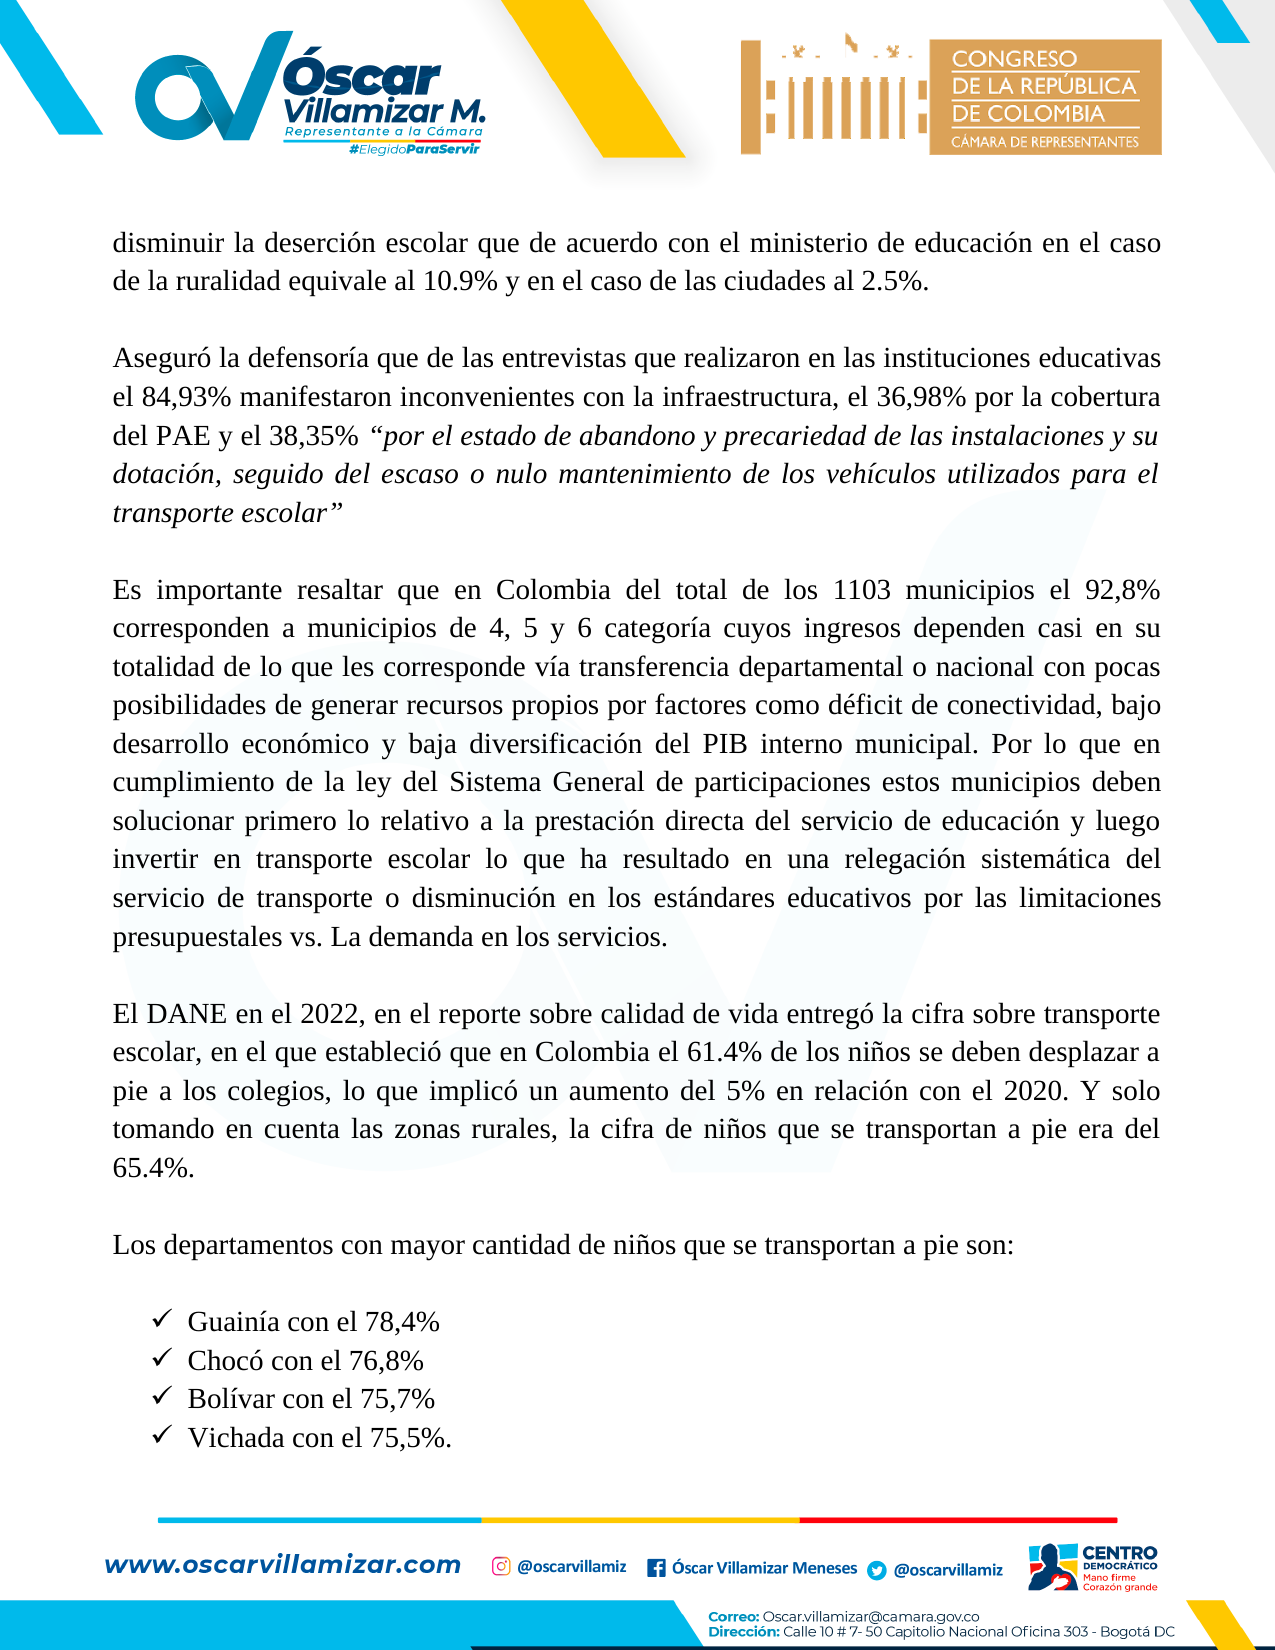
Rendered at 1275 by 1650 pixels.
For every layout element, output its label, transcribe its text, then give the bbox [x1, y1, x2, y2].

list Guainía con el 78,4% [150, 1304, 1162, 1338]
text Los departamentos con mayor cantidad de niños que se transportan a pie son: [112, 1227, 1162, 1261]
list Bolívar con el 75,7% [150, 1381, 1162, 1415]
picture [0, 0, 1275, 1650]
text Aseguró la defensoría que de las entrevistas que realizaron en las instituciones educativas el 84,93% manifestaron inconvenientes con la infraestructura, el 36,98% por la cobertura del PAE y el 38,35% “por el estado de abandono y precariedad de las instalaciones y su dotación, seguido del escaso o nulo mantenimiento de los vehículos utilizados para el transporte escolar” [112, 341, 1162, 528]
text El DANE en el 2022, en el reporte sobre calidad de vida entregó la cifra sobre transporte escolar, en el que estableció que en Colombia el 61.4% de los niños se deben desplazar a pie a los colegios, lo que implicó un aumento del 5% en relación con el 2020. Y solo tomando en cuenta las zonas rurales, la cifra de niños que se transportan a pie era del 65.4%. [112, 996, 1162, 1183]
list Vichada con el 75,5%. [150, 1420, 1162, 1454]
text Es importante resaltar que en Colombia del total de los 1103 municipios el 92,8% corresponden a municipios de 4, 5 y 6 categoría cuyos ingresos dependen casi en su totalidad de lo que les corresponde vía transferencia departamental o nacional con pocas posibilidades de generar recursos propios por factores como déficit de conectividad, bajo desarrollo económico y baja diversificación del PIB interno municipal. Por lo que en cumplimiento de la ley del Sistema General de participaciones estos municipios deben solucionar primero lo relativo a la prestación directa del servicio de educación y luego invertir en transporte escolar lo que ha resultado en una relegación sistemática del servicio de transporte o disminución en los estándares educativos por las limitaciones presupuestales vs. La demanda en los servicios. [112, 572, 1162, 952]
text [112, 225, 1162, 297]
list Chocó con el 76,8% [150, 1343, 1162, 1376]
